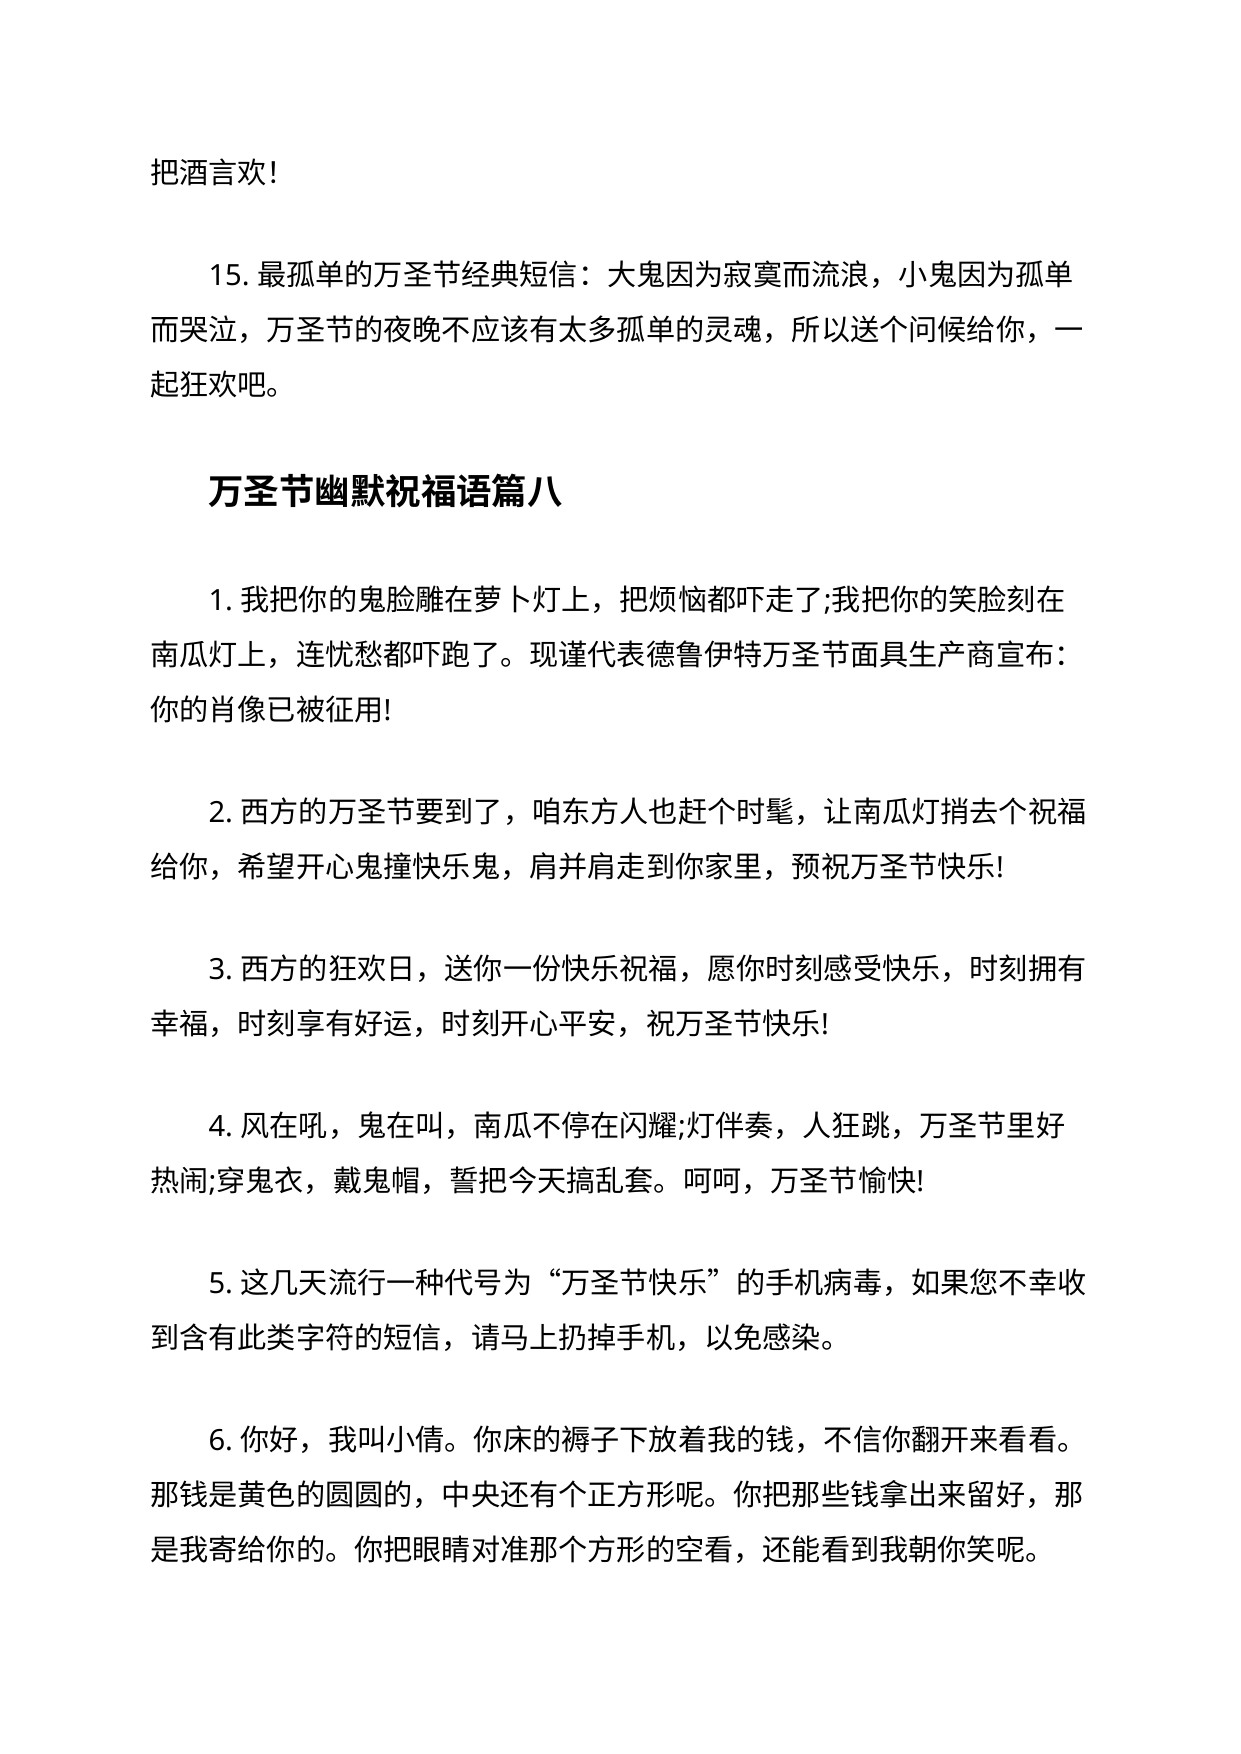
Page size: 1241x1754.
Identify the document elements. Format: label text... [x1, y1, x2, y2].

text 2. 西方的万圣节要到了，咱东方人也赶个时髦，让南瓜灯捎去个祝福给你，希望开心鬼撞快乐鬼，肩并肩走到你家里，预祝万圣节快乐! [150, 789, 1090, 886]
text 3. 西方的狂欢日，送你一份快乐祝福，愿你时刻感受快乐，时刻拥有幸福，时刻享有好运，时刻开心平安，祝万圣节快乐! [150, 946, 1090, 1043]
text 15. 最孤单的万圣节经典短信：大鬼因为寂寞而流浪，小鬼因为孤单而哭泣，万圣节的夜晚不应该有太多孤单的灵魂，所以送个问候给你，一起狂欢吧。 [150, 252, 1090, 404]
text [150, 150, 1090, 192]
text 4. 风在吼，鬼在叫，南瓜不停在闪耀;灯伴奏，人狂跳，万圣节里好热闹;穿鬼衣，戴鬼帽，誓把今天搞乱套。呵呵，万圣节愉快! [150, 1103, 1090, 1200]
text 1. 我把你的鬼脸雕在萝卜灯上，把烦恼都吓走了;我把你的笑脸刻在南瓜灯上，连忧愁都吓跑了。现谨代表德鲁伊特万圣节面具生产商宣布：你的肖像已被征用! [150, 577, 1090, 729]
text 6. 你好，我叫小倩。你床的褥子下放着我的钱，不信你翻开来看看。那钱是黄色的圆圆的，中央还有个正方形呢。你把那些钱拿出来留好，那是我寄给你的。你把眼睛对准那个方形的空看，还能看到我朝你笑呢。 [150, 1416, 1090, 1569]
text 5. 这几天流行一种代号为“万圣节快乐”的手机病毒，如果您不幸收到含有此类字符的短信，请马上扔掉手机，以免感染。 [150, 1260, 1090, 1357]
text 万圣节幽默祝福语篇八 [150, 463, 1090, 515]
